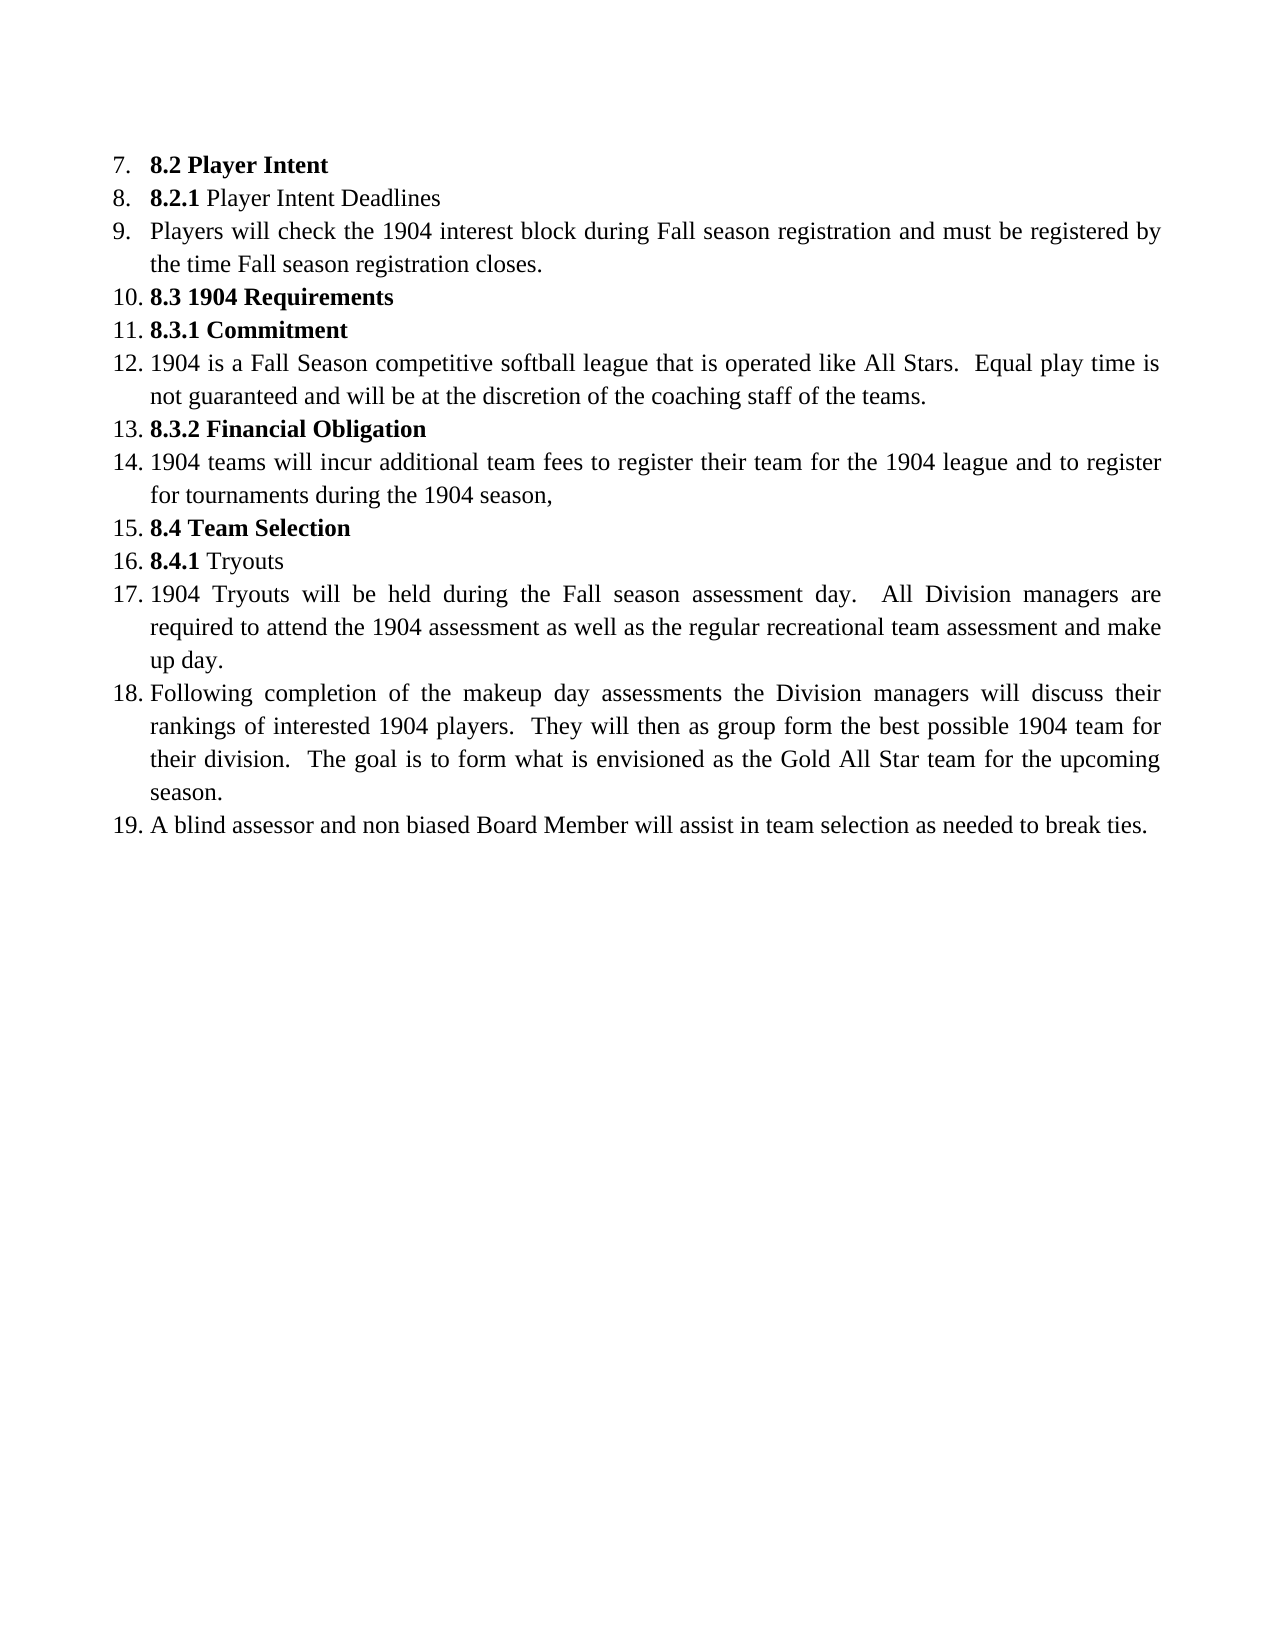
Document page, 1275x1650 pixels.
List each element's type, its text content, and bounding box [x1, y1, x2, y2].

list 1904 Tryouts will be held during the Fall season assessment day. All Division managers are required to attend the 1904 assessment as well as the regular recreational team assessment and make up day. [112, 579, 1162, 674]
list 1904 is a Fall Season competitive softball league that is operated like All Stars. Equal play time is not guaranteed and will be at the discretion of the coaching staff of the teams. [112, 348, 1162, 410]
list 8.4.1 Tryouts [112, 546, 1162, 575]
list 8.2.1 Player Intent Deadlines [112, 183, 1162, 212]
list 8.3.2 Financial Obligation [112, 414, 1162, 443]
list 8.3 1904 Requirements [112, 282, 1162, 311]
list 8.3.1 Commitment [112, 315, 1162, 344]
list Players will check the 1904 interest block during Fall season registration and must be registered by the time Fall season registration closes. [112, 216, 1162, 278]
list 8.4 Team Selection [112, 513, 1162, 542]
list 8.2 Player Intent [112, 150, 1162, 179]
list 1904 teams will incur additional team fees to register their team for the 1904 league and to register for tournaments during the 1904 season, [112, 447, 1162, 509]
list A blind assessor and non biased Board Member will assist in team selection as needed to break ties. [112, 810, 1162, 839]
list Following completion of the makeup day assessments the Division managers will discuss their rankings of interested 1904 players. They will then as group form the best possible 1904 team for their division. The goal is to form what is envisioned as the Gold All Star team for the upcoming season. [112, 678, 1162, 806]
